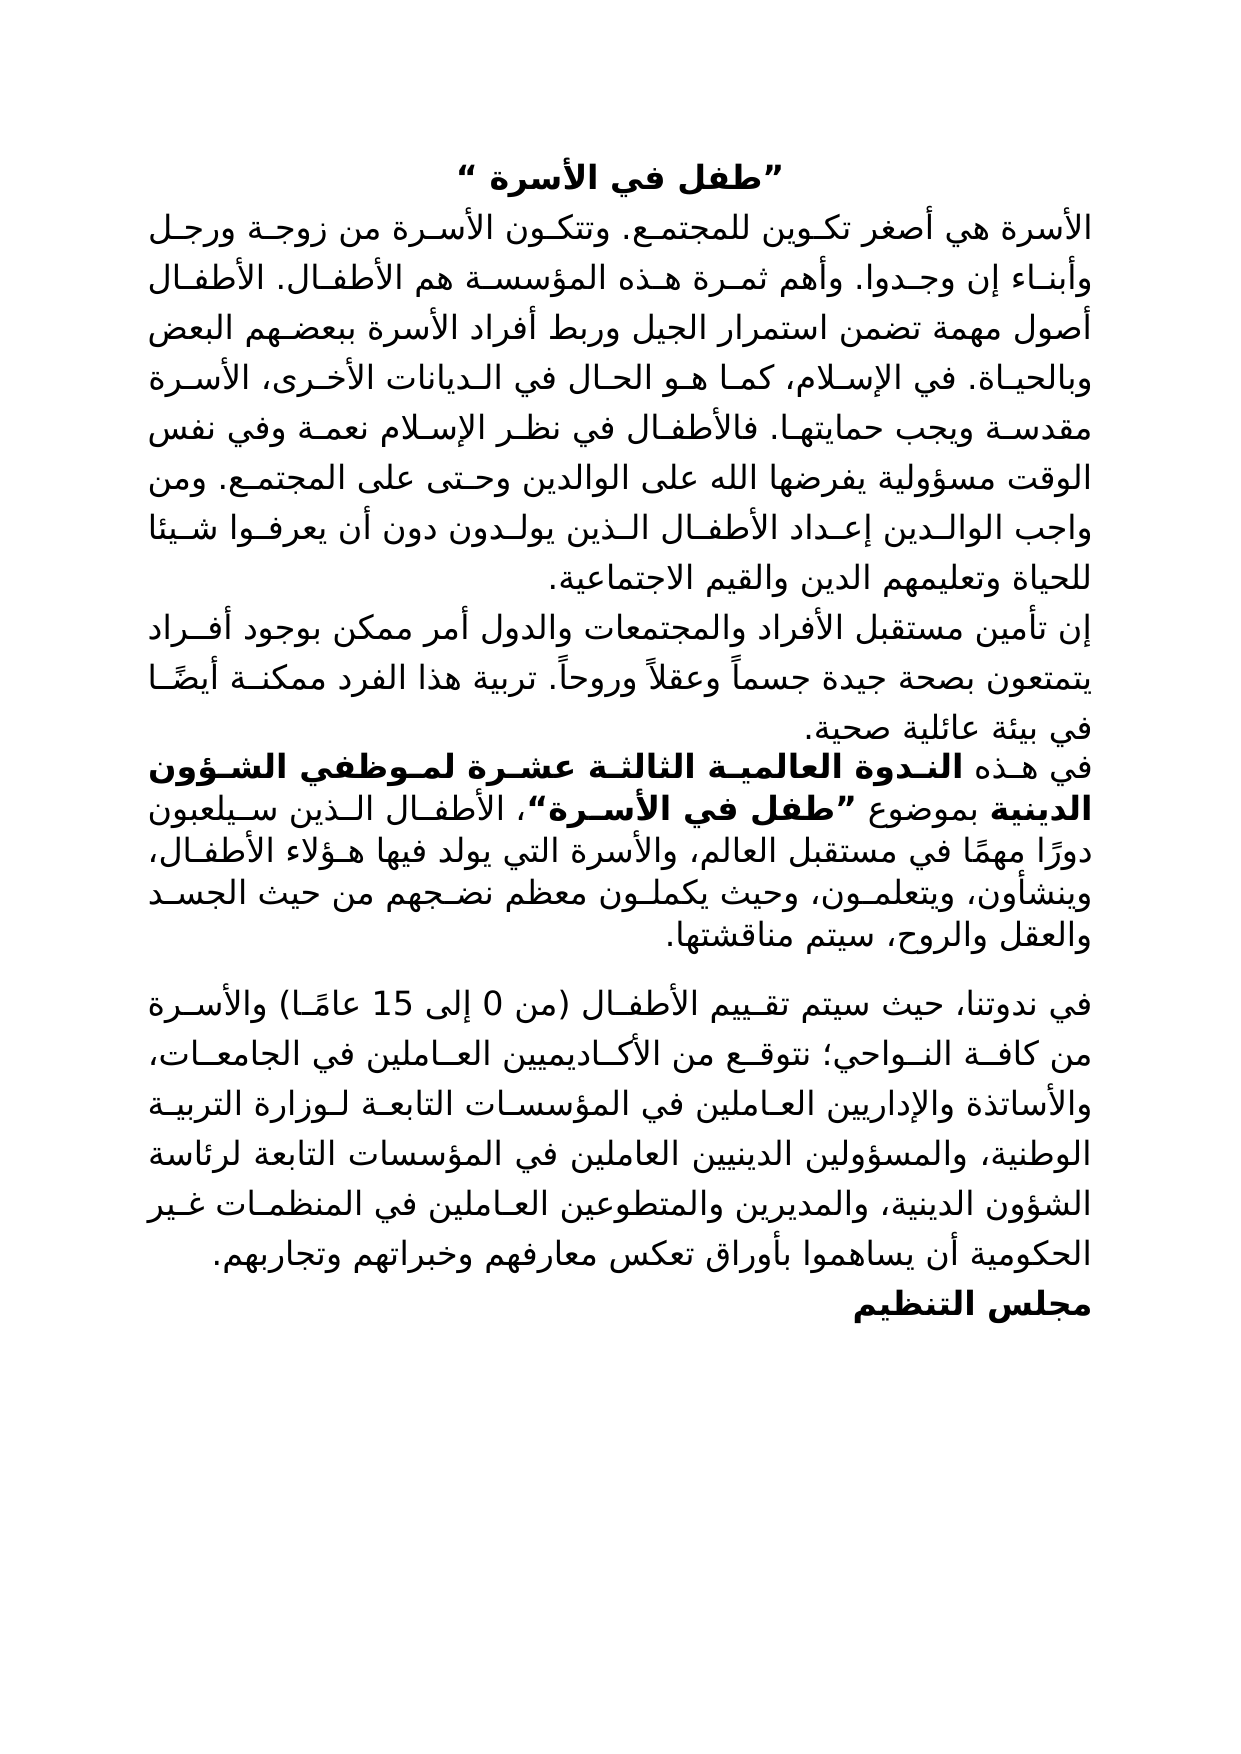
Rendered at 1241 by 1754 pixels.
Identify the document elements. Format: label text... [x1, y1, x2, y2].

text إن تأمين مستقبل الأفراد والمجتمعات والدول أمر ممكن بوجود أفراد يتمتعون بصحة جيدة جسماً وعقلاً وروحاً. تربية هذا الفرد ممكنة أيضًا في بيئة عائلية صحية. [148, 598, 1093, 748]
text في ندوتنا، حيث سيتم تقييم الأطفال (من 0 إلى 15 عامًا) والأسرة من كافة النواحي؛ نتوقع من الأكاديميين العاملين في الجامعات، والأساتذة والإداريين العاملين في المؤسسات التابعة لوزارة التربية الوطنية، والمسؤولين الدينيين العاملين في المؤسسات التابعة لرئاسة الشؤون الدينية، والمديرين والمتطوعين العاملين في المنظمات غير الحكومية أن يساهموا بأوراق تعكس معارفهم وخبراتهم وتجاربهم. [148, 974, 1093, 1274]
text مجلس التنظيم [148, 1274, 1093, 1324]
text في هذه الندوة العالمية الثالثة عشرة لموظفي الشؤون الدينية بموضوع ”طفل في الأسرة“، الأطفال الذين سيلعبون دورًا مهمًا في مستقبل العالم، والأسرة التي يولد فيها هؤلاء الأطفال، وينشأون، ويتعلمون، وحيث يكملون معظم نضجهم من حيث الجسد والعقل والروح، سيتم مناقشتها. [148, 748, 1093, 954]
text الأسرة هي أصغر تكوين للمجتمع. وتتكون الأسرة من زوجة ورجل وأبناء إن وجدوا. وأهم ثمرة هذه المؤسسة هم الأطفال. الأطفال أصول مهمة تضمن استمرار الجيل وربط أفراد الأسرة ببعضهم البعض وبالحياة. في الإسلام، كما هو الحال في الديانات الأخرى، الأسرة مقدسة ويجب حمايتها. فالأطفال في نظر الإسلام نعمة وفي نفس الوقت مسؤولية يفرضها الله على الوالدين وحتى على المجتمع. ومن واجب الوالدين إعداد الأطفال الذين يولدون دون أن يعرفوا شيئا للحياة وتعليمهم الدين والقيم الاجتماعية. [148, 198, 1093, 598]
text ”طفل في الأسرة “ [148, 148, 1093, 198]
